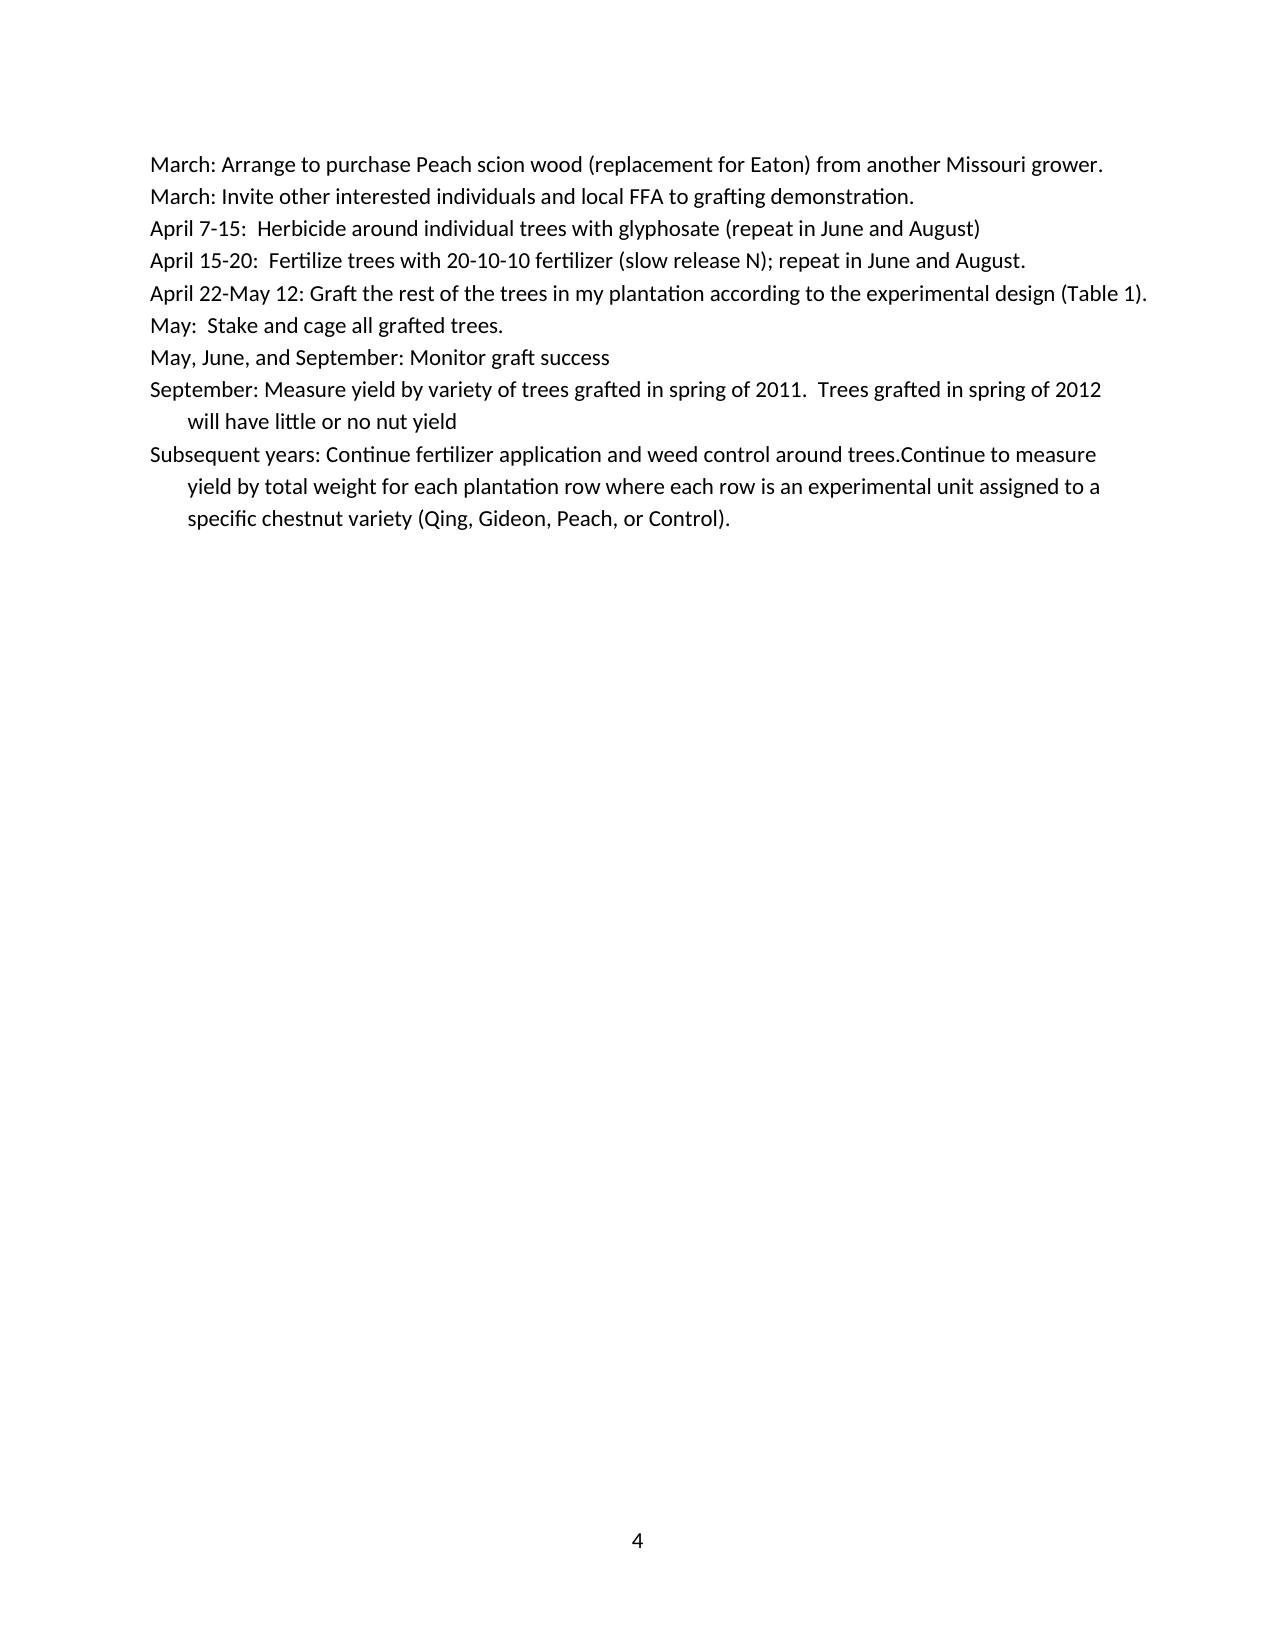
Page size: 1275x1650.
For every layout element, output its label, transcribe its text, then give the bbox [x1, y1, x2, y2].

text April 7-15: Herbicide around individual trees with glyphosate (repeat in June and August) [150, 214, 1125, 242]
text Subsequent years: Continue fertilizer application and weed control around trees.Continue to measure yield by total weight for each plantation row where each row is an experimental unit assigned to a specific chestnut variety (Qing, Gideon, Peach, or Control). [150, 440, 1125, 532]
text April 22-May 12: Graft the rest of the trees in my plantation according to the experimental design (Table 1). [150, 279, 1153, 307]
text May: Stake and cage all grafted trees. [150, 311, 1125, 339]
text March: Arrange to purchase Peach scion wood (replacement for Eaton) from another Missouri grower. [150, 150, 1125, 178]
text April 15-20: Fertilize trees with 20-10-10 fertilizer (slow release N); repeat in June and August. [150, 247, 1125, 274]
text May, June, and September: Monitor graft success [150, 343, 1125, 371]
text September: Measure yield by variety of trees grafted in spring of 2011. Trees grafted in spring of 2012 will have little or no nut yield [150, 375, 1125, 436]
text March: Invite other interested individuals and local FFA to grafting demonstration. [150, 182, 1125, 210]
